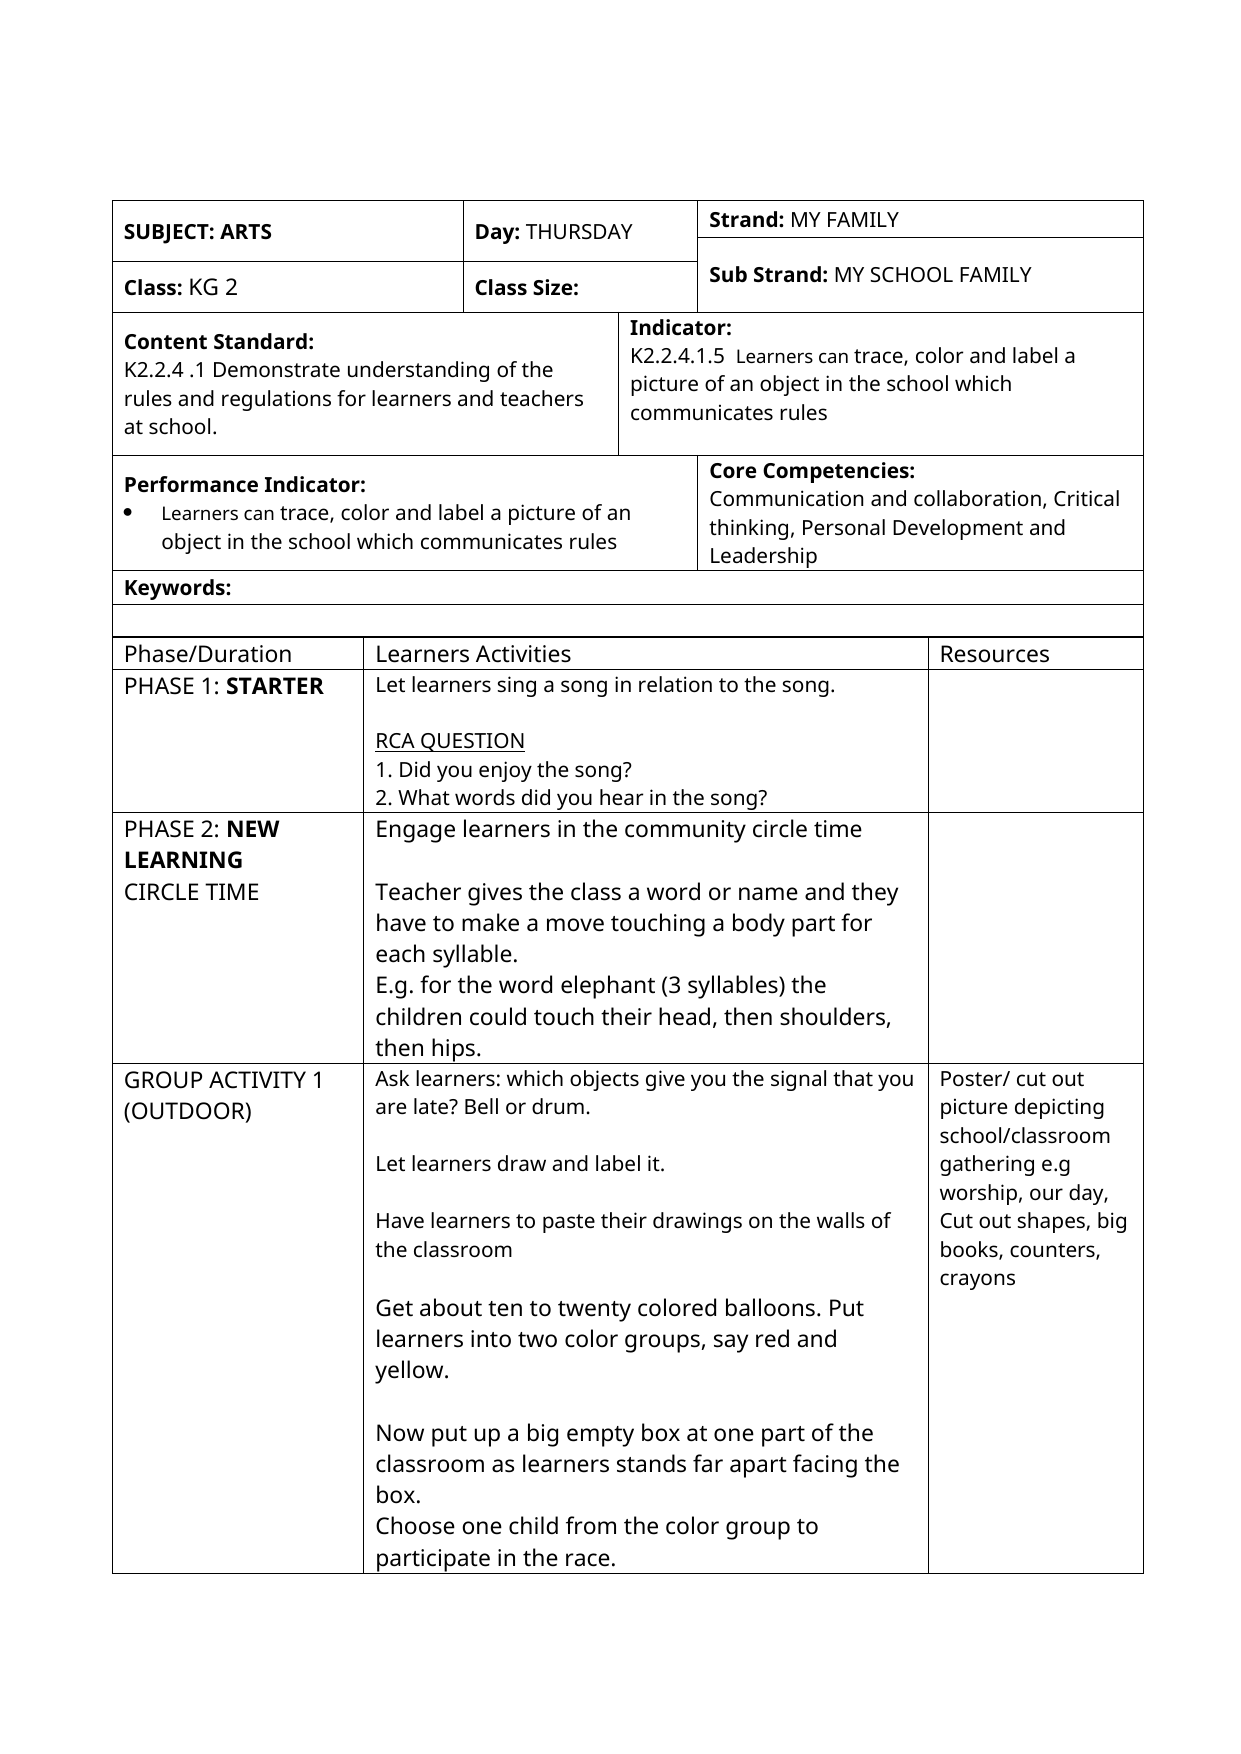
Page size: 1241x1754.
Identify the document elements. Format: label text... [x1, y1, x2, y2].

table_cell Class Size: [464, 262, 697, 312]
table_cell Content Standard: K2.2.4 .1 Demonstrate understanding of the rules and regulations for learners and teachers at school. [113, 313, 618, 455]
table_cell Core Competencies: Communication and collaboration, Critical thinking, Personal Development and Leadership [698, 456, 1143, 569]
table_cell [113, 1064, 363, 1573]
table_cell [364, 1064, 928, 1573]
table_header Strand: MY FAMILY [698, 201, 1143, 237]
table_cell [113, 605, 1143, 636]
table_cell Sub Strand: MY SCHOOL FAMILY [698, 238, 1143, 312]
table_cell Resources [929, 638, 1143, 669]
table_cell Learners Activities [364, 638, 928, 669]
table_cell [929, 813, 1143, 1063]
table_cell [929, 1064, 1143, 1573]
table_cell PHASE 2: NEW LEARNING CIRCLE TIME [113, 813, 363, 1063]
table_cell Class: KG 2 [113, 262, 463, 312]
table_cell Let learners sing a song in relation to the song. RCA QUESTION 1. Did you enjoy the song? 2. What words did you hear in the song? [364, 670, 928, 812]
table_header Day: THURSDAY [464, 201, 697, 261]
table_cell Performance Indicator: Learners can trace, color and label a picture of an object in the school which communicates rules [113, 456, 697, 569]
table_cell [929, 670, 1143, 812]
table_header SUBJECT: ARTS [113, 201, 463, 261]
table_cell Phase/Duration [113, 638, 363, 669]
table_cell Indicator: K2.2.4.1.5 Learners can trace, color and label a picture of an object in the school which communicates rules [619, 313, 1143, 455]
table_cell PHASE 1: STARTER [113, 670, 363, 812]
table_cell Keywords: [113, 571, 1143, 604]
table_cell Engage learners in the community circle time Teacher gives the class a word or name and they have to make a move touching a body part for each syllable. E.g. for the word elephant (3 syllables) the children could touch their head, then shoulders, then hips. [364, 813, 928, 1063]
